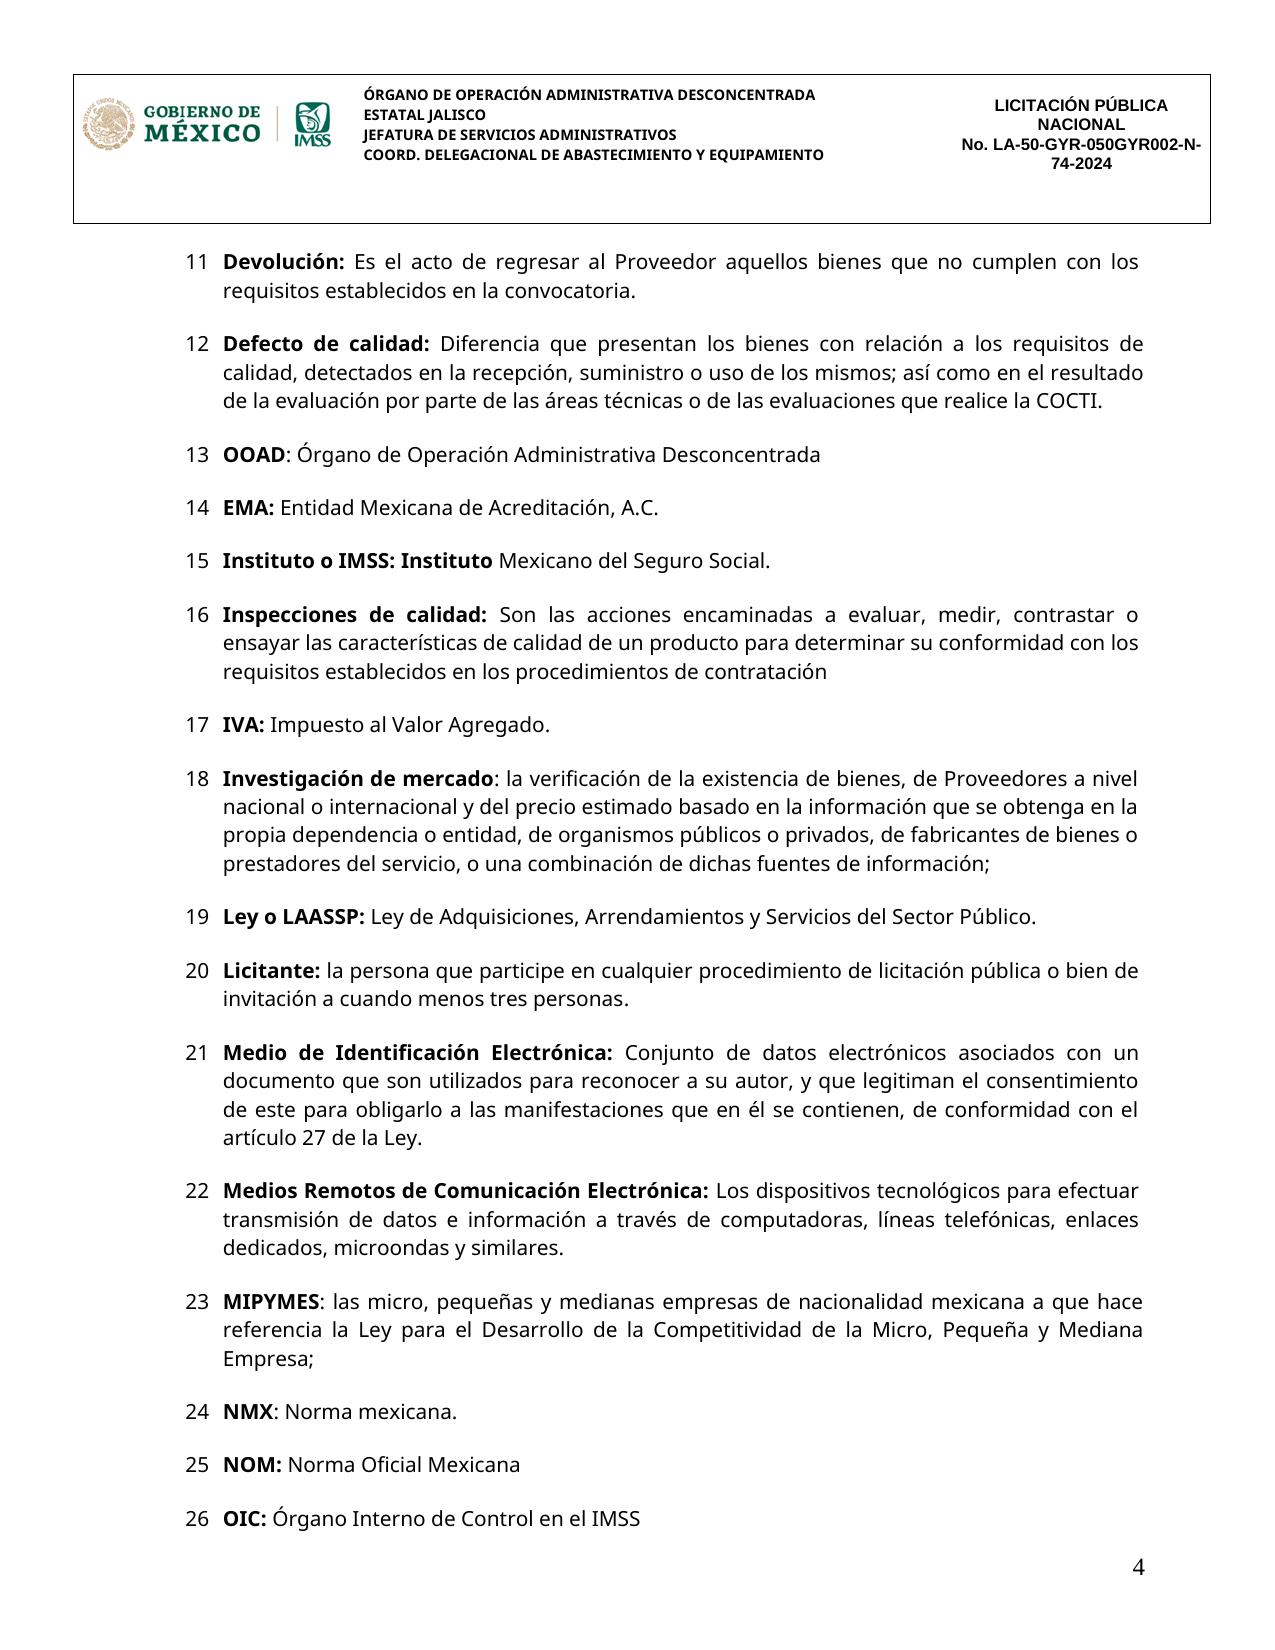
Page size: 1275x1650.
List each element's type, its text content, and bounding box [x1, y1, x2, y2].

list Medio de Identificación Electrónica: Conjunto de datos electrónicos asociados con un documento que son utilizados para reconocer a su autor, y que legitiman el consentimiento de este para obligarlo a las manifestaciones que en él se contienen, de conformidad con el artículo 27 de la Ley. [185, 1038, 1140, 1152]
list Instituto o IMSS: Instituto Mexicano del Seguro Social. [185, 547, 1140, 575]
list NOM: Norma Oficial Mexicana [185, 1451, 1140, 1479]
list Licitante: la persona que participe en cualquier procedimiento de licitación pública o bien de invitación a cuando menos tres personas. [185, 956, 1140, 1013]
picture [75, 89, 337, 154]
list Devolución: Es el acto de regresar al Proveedor aquellos bienes que no cumplen con los requisitos establecidos en la convocatoria. [185, 247, 1140, 304]
list OIC: Órgano Interno de Control en el IMSS [185, 1504, 1140, 1532]
list OOAD: Órgano de Operación Administrativa Desconcentrada [185, 440, 1145, 468]
list Ley o LAASSP: Ley de Adquisiciones, Arrendamientos y Servicios del Sector Público. [185, 902, 1140, 931]
list Defecto de calidad: Diferencia que presentan los bienes con relación a los requisitos de calidad, detectados en la recepción, suministro o uso de los mismos; así como en el resultado de la evaluación por parte de las áreas técnicas o de las evaluaciones que realice la COCTI. [185, 329, 1145, 415]
list IVA: Impuesto al Valor Agregado. [185, 710, 1140, 739]
list Inspecciones de calidad: Son las acciones encaminadas a evaluar, medir, contrastar o ensayar las características de calidad de un producto para determinar su conformidad con los requisitos establecidos en los procedimientos de contratación [185, 600, 1140, 685]
list NMX: Norma mexicana. [185, 1397, 1140, 1426]
list EMA: Entidad Mexicana de Acreditación, A.C. [185, 493, 1140, 522]
list MIPYMES: las micro, pequeñas y medianas empresas de nacionalidad mexicana a que hace referencia la Ley para el Desarrollo de la Competitividad de la Micro, Pequeña y Mediana Empresa; [185, 1287, 1145, 1372]
list Medios Remotos de Comunicación Electrónica: Los dispositivos tecnológicos para efectuar transmisión de datos e información a través de computadoras, líneas telefónicas, enlaces dedicados, microondas y similares. [185, 1177, 1140, 1262]
list Investigación de mercado: la verificación de la existencia de bienes, de Proveedores a nivel nacional o internacional y del precio estimado basado en la información que se obtenga en la propia dependencia o entidad, de organismos públicos o privados, de fabricantes de bienes o prestadores del servicio, o una combinación de dichas fuentes de información; [185, 764, 1140, 877]
